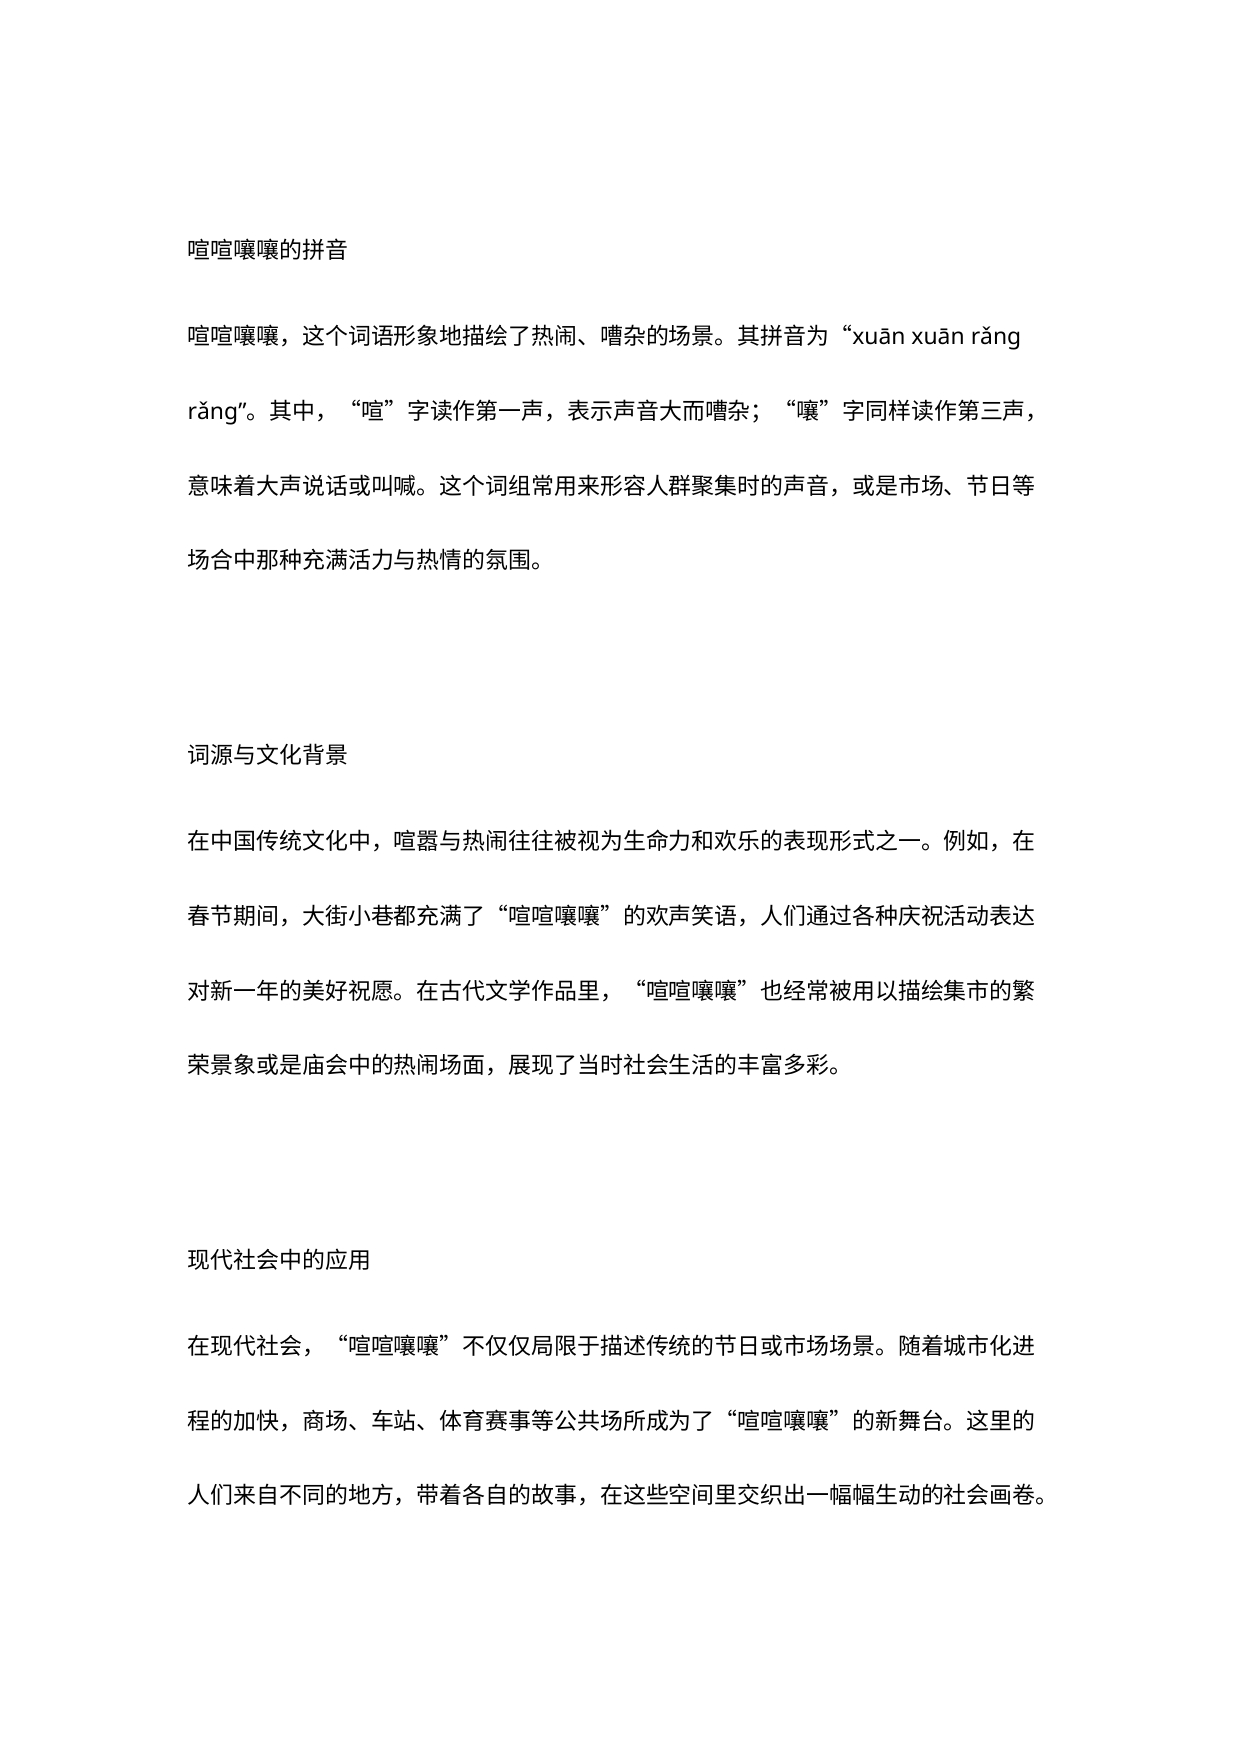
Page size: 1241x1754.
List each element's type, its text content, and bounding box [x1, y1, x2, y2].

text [187, 1312, 1053, 1527]
text 喧喧嚷嚷，这个词语形象地描绘了热闹、嘈杂的场景。其拼音为“xuān xuān rǎng rǎng”。其中，“喧”字读作第一声，表示声音大而嘈杂；“嚷”字同样读作第三声，意味着大声说话或叫喊。这个词组常用来形容人群聚集时的声音，或是市场、节日等场合中那种充满活力与热情的氛围。 [187, 302, 1053, 591]
text 现代社会中的应用 [187, 1226, 1053, 1291]
text 在中国传统文化中，喧嚣与热闹往往被视为生命力和欢乐的表现形式之一。例如，在春节期间，大街小巷都充满了“喧喧嚷嚷”的欢声笑语，人们通过各种庆祝活动表达对新一年的美好祝愿。在古代文学作品里，“喧喧嚷嚷”也经常被用以描绘集市的繁荣景象或是庙会中的热闹场面，展现了当时社会生活的丰富多彩。 [187, 807, 1053, 1096]
text 词源与文化背景 [187, 721, 1053, 786]
text 喧喧嚷嚷的拼音 [187, 216, 1053, 281]
